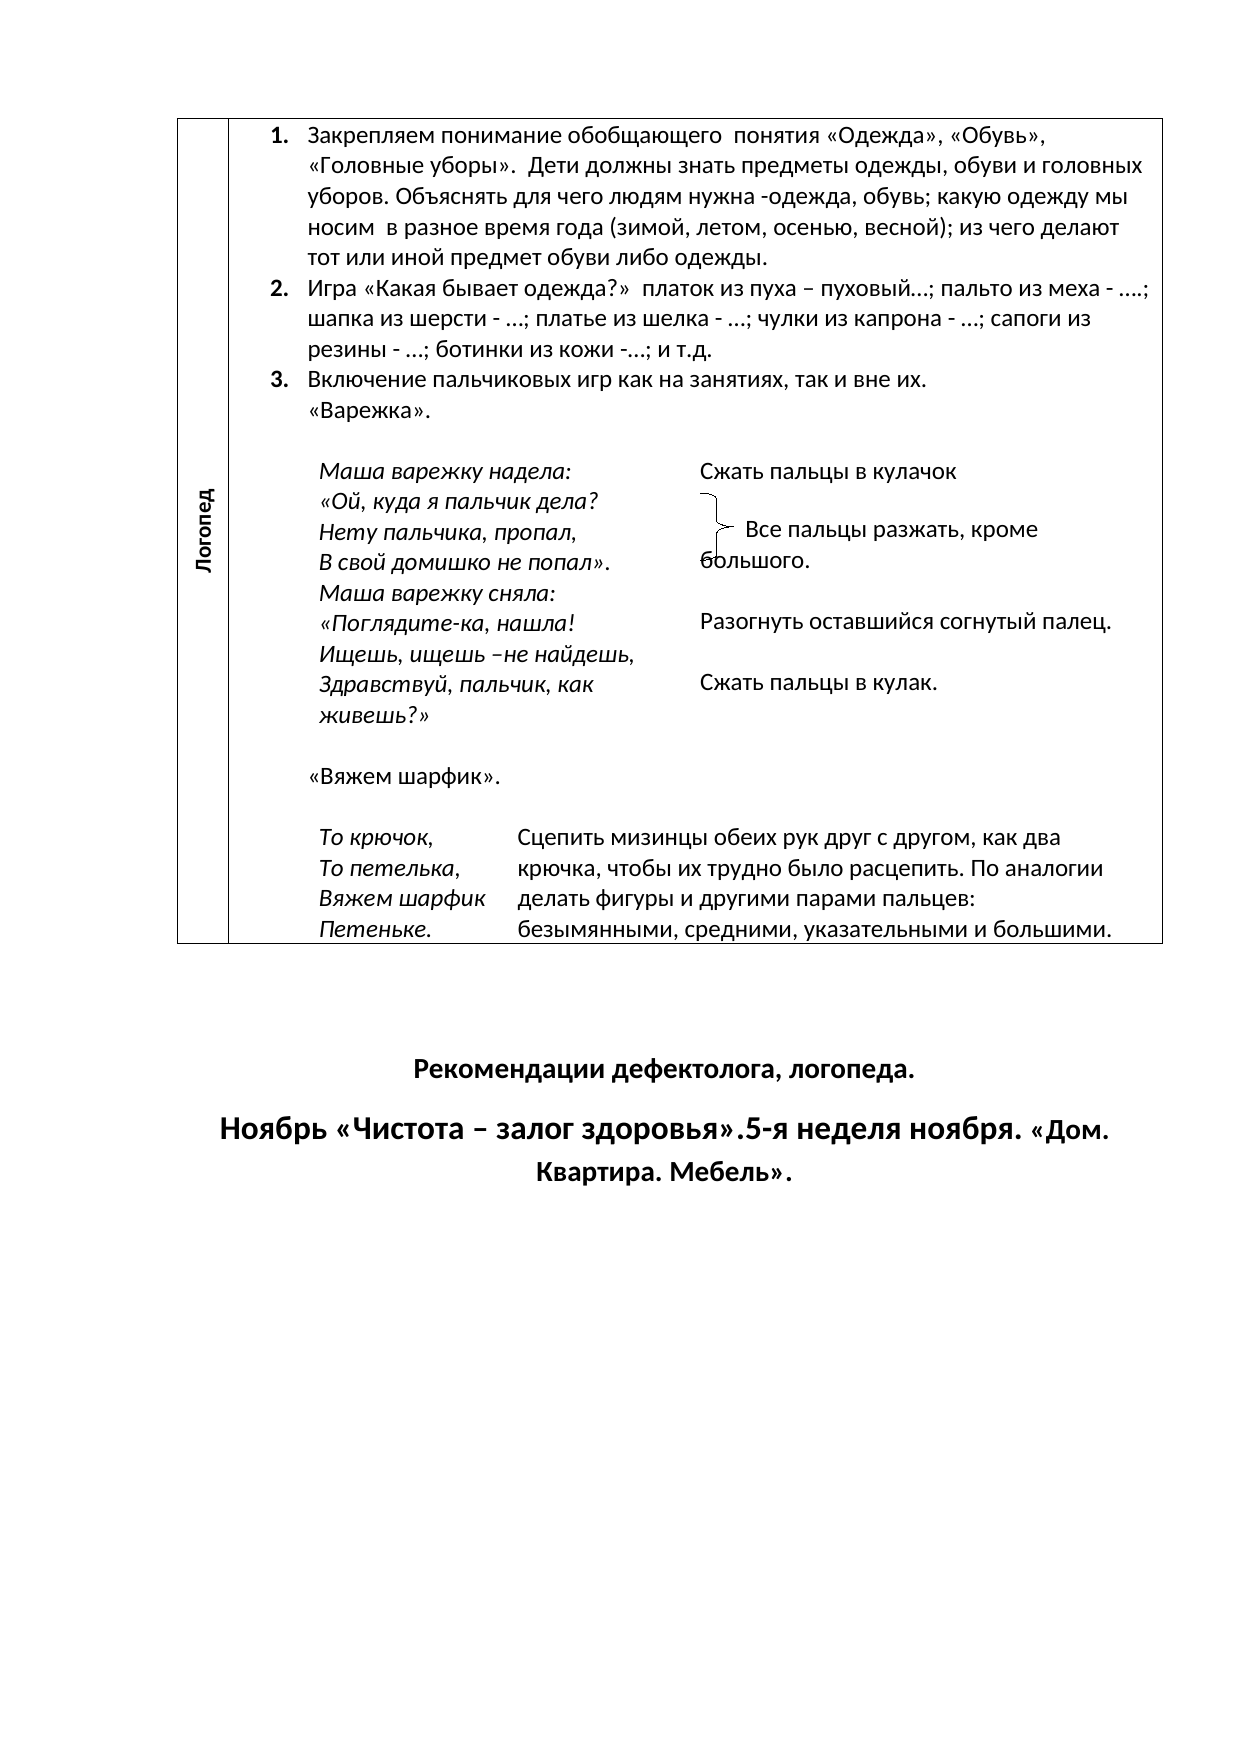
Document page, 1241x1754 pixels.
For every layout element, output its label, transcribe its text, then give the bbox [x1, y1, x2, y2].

table_cell Закрепляем понимание обобщающего понятия «Одежда», «Обувь», «Головные уборы». Дети должны знать предметы одежды, обуви и головных уборов. Объяснять для чего людям нужна -одежда, обувь; какую одежду мы носим в разное время года (зимой, летом, осенью, весной); из чего делают тот или иной предмет обуви либо одежды. Игра «Какая бывает одежда?» платок из пуха – пуховый…; пальто из меха - ….; шапка из шерсти - …; платье из шелка - …; чулки из капрона - …; сапоги из резины - …; ботинки из кожи -…; и т.д. Включение пальчиковых игр как на занятиях, так и вне их. «Варежка». «Вяжем шарфик». [229, 119, 1162, 943]
table_cell Логопед [178, 119, 228, 943]
text Рекомендации дефектолога, логопеда. [177, 1050, 1152, 1086]
text Ноябрь «Чистота – залог здоровья».5-я неделя ноября. «Дом. Квартира. Мебель». [177, 1107, 1152, 1188]
